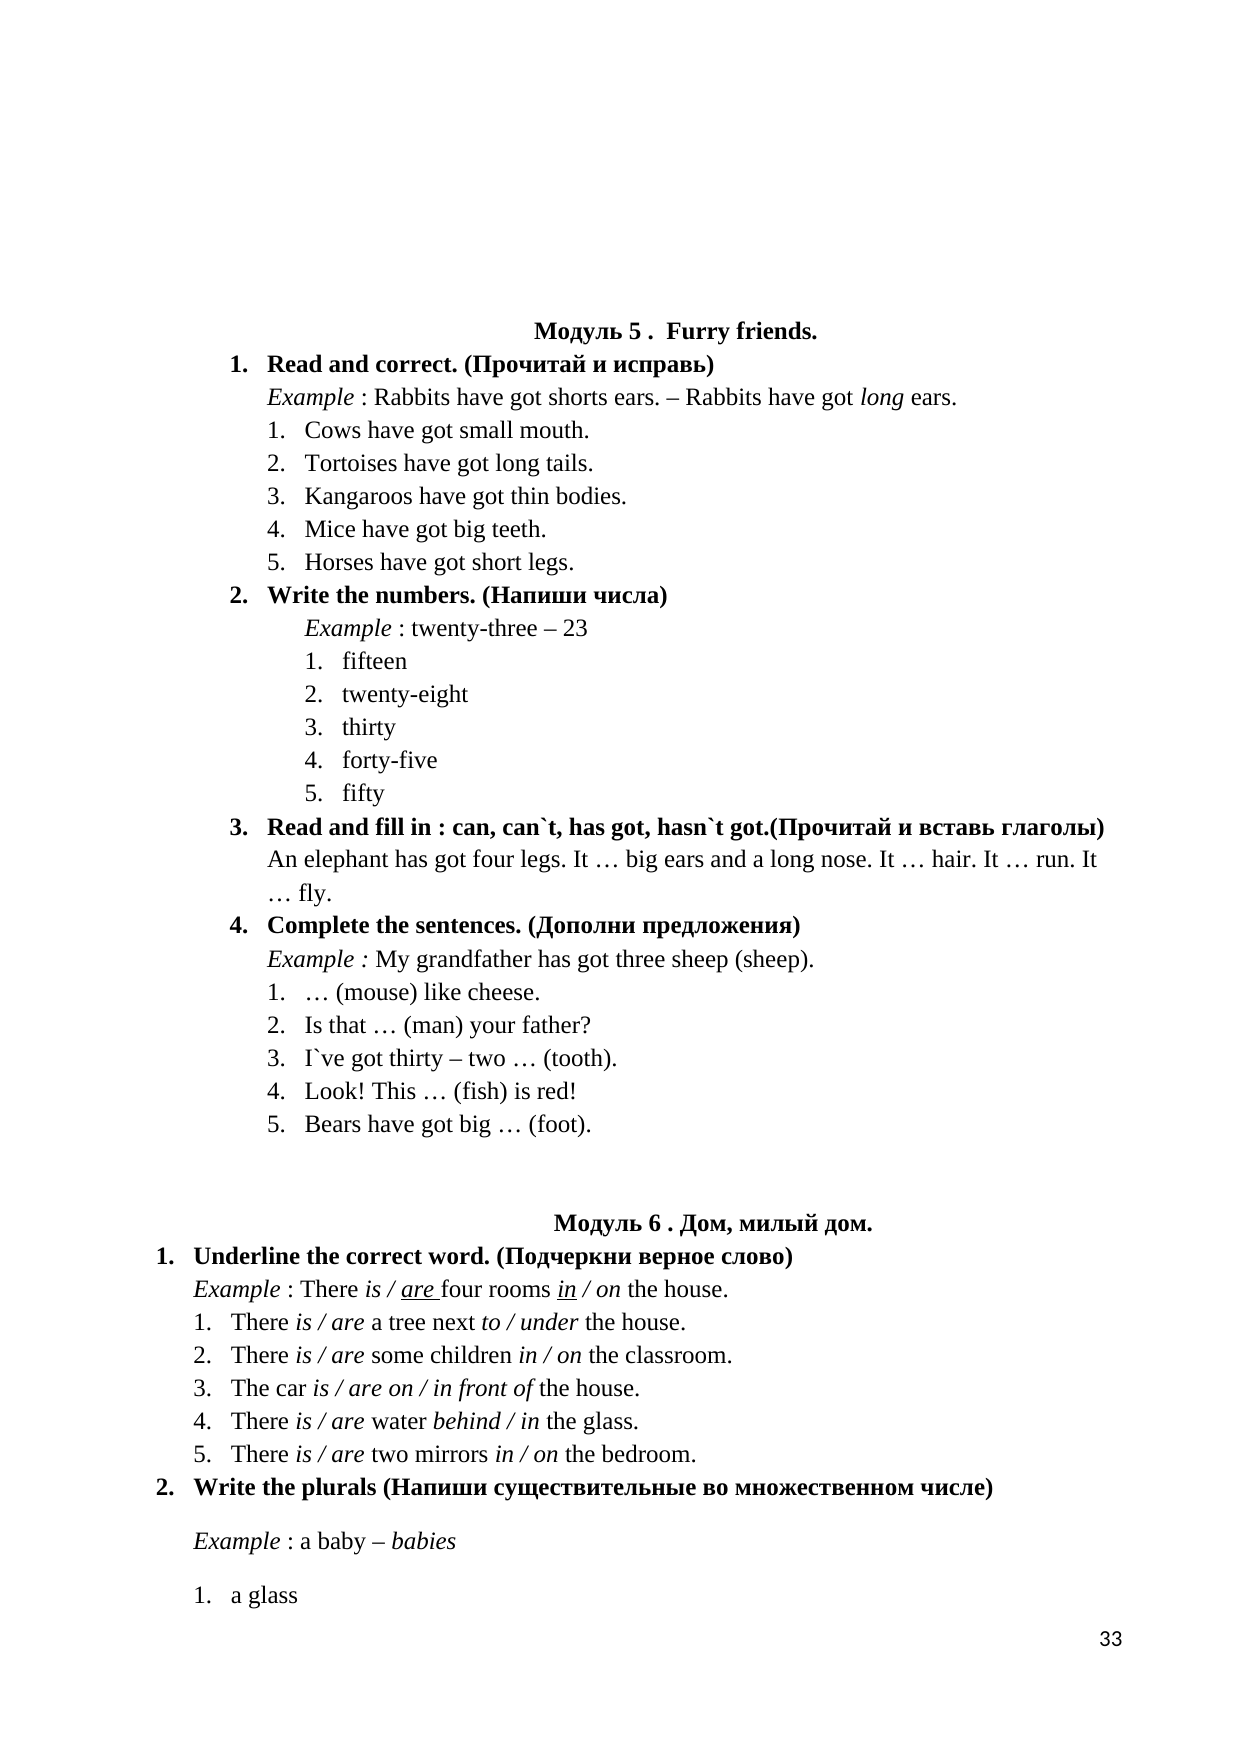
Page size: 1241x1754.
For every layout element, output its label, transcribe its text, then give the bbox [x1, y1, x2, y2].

list There is / are a tree next to / under the house. [193, 1307, 1122, 1336]
list Read and correct. (Прочитай и исправь) [229, 349, 1122, 378]
list fifty [304, 778, 1122, 807]
list forty-five [304, 746, 1122, 774]
list Complete the sentences. (Дополни предложения) [229, 911, 1122, 939]
list Horses have got short legs. [267, 547, 1122, 576]
list An elephant has got four legs. It … big ears and a long nose. It … hair. It … run. It … fly. [267, 844, 1122, 906]
list Write the plurals (Напиши существительные во множественном числе) [156, 1472, 1122, 1501]
list Mice have got big teeth. [267, 514, 1122, 543]
list I`ve got thirty – two … (tooth). [267, 1043, 1122, 1071]
list Tortoises have got long tails. [267, 448, 1122, 477]
list Read and fill in : can, can`t, has got, hasn`t got.(Прочитай и вставь глаголы) [229, 812, 1122, 840]
list Модуль 6 . Дом, милый дом. [304, 1208, 1122, 1237]
list thirty [304, 712, 1122, 741]
list Look! This … (fish) is red! [267, 1076, 1122, 1104]
text Example : a baby – babies [193, 1526, 1122, 1554]
list Example : twenty-three – 23 [304, 613, 1122, 642]
list There is / are two mirrors in / on the bedroom. [193, 1439, 1122, 1468]
list Bears have got big … (foot). [267, 1109, 1122, 1137]
list The car is / are on / in front of the house. [193, 1373, 1122, 1402]
list Write the numbers. (Напиши числа) [229, 580, 1122, 609]
list Underline the correct word. (Подчеркни верное слово) [156, 1241, 1122, 1269]
list Is that … (man) your father? [267, 1010, 1122, 1038]
list Модуль 5 . Furry friends. [229, 316, 1122, 345]
list Cows have got small mouth. [267, 415, 1122, 444]
list There is / are some children in / on the classroom. [193, 1340, 1122, 1369]
list fifteen [304, 646, 1122, 675]
list … (mouse) like cheese. [267, 977, 1122, 1005]
list Example : My grandfather has got three sheep (sheep). [267, 944, 1122, 972]
list a glass [193, 1580, 1122, 1608]
list Example : Rabbits have got shorts ears. – Rabbits have got long ears. [267, 382, 1122, 411]
list There is / are water behind / in the glass. [193, 1406, 1122, 1435]
list Example : There is / are four rooms in / on the house. [193, 1274, 1122, 1303]
list twenty-eight [304, 679, 1122, 708]
list Kangaroos have got thin bodies. [267, 481, 1122, 510]
